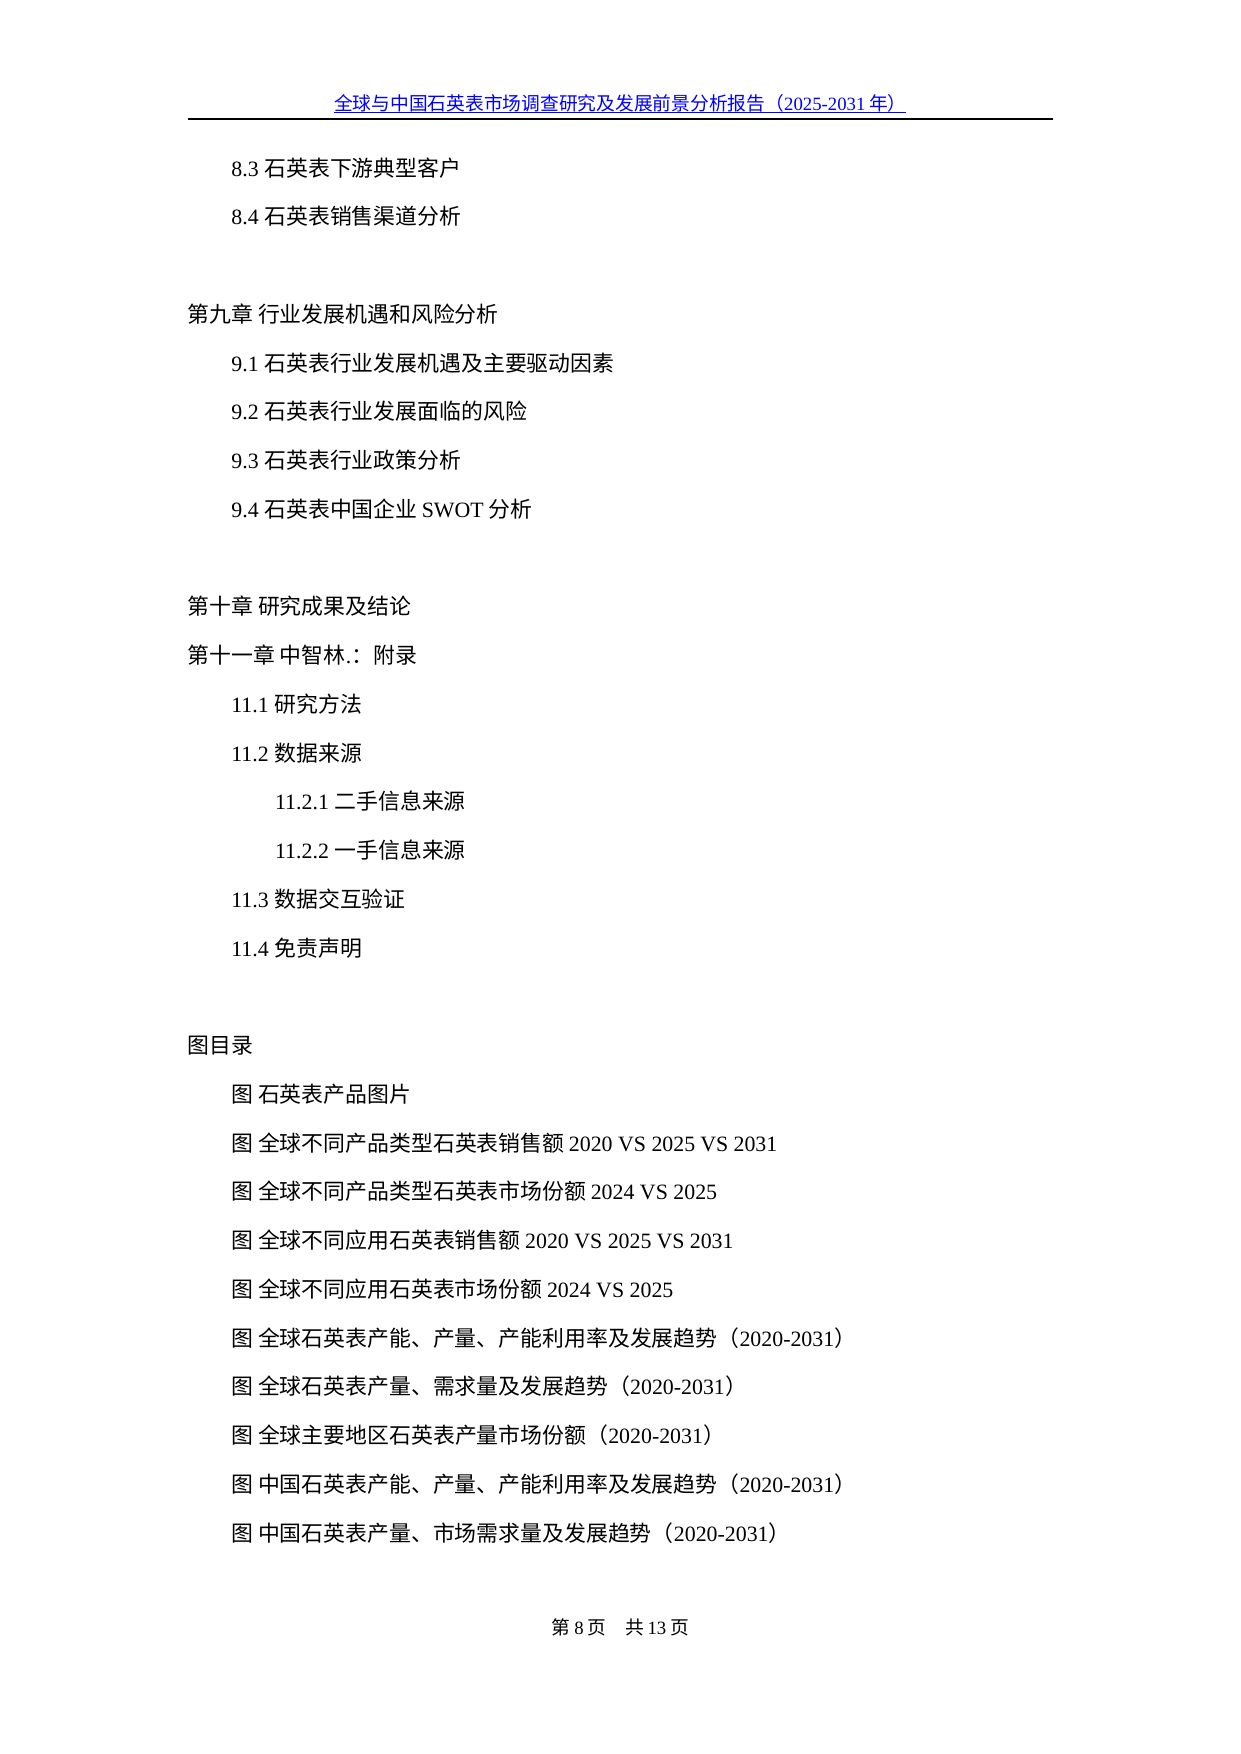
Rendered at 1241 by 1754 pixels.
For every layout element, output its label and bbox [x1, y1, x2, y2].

text [187, 150, 1053, 1548]
